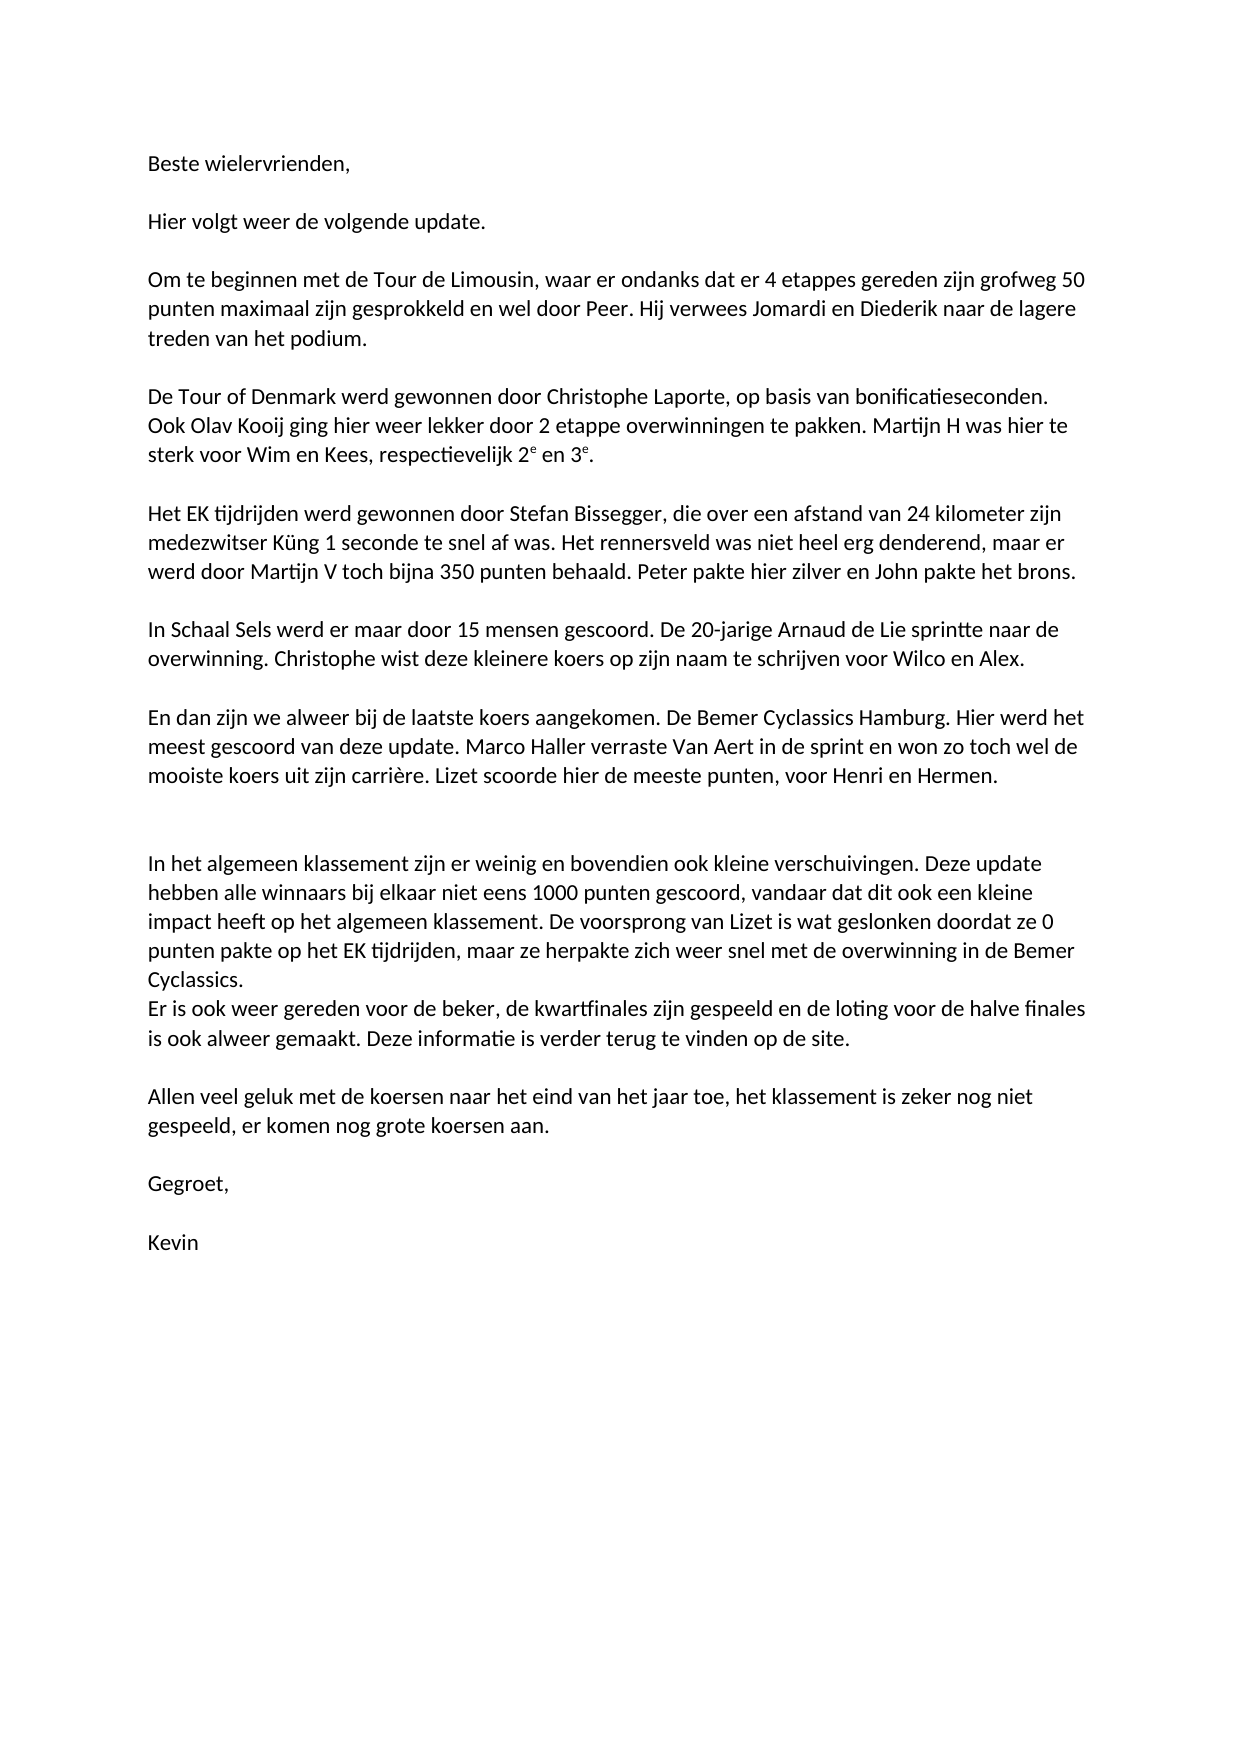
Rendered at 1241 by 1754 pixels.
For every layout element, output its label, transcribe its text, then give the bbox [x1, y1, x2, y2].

text Beste wielervrienden, [148, 148, 1093, 177]
text De Tour of Denmark werd gewonnen door Christophe Laporte, op basis van bonificatieseconden. Ook Olav Kooij ging hier weer lekker door 2 etappe overwinningen te pakken. Martijn H was hier te sterk voor Wim en Kees, respectievelijk 2e en 3e. [148, 381, 1093, 468]
text Het EK tijdrijden werd gewonnen door Stefan Bissegger, die over een afstand van 24 kilometer zijn medezwitser Küng 1 seconde te snel af was. Het rennersveld was niet heel erg denderend, maar er werd door Martijn V toch bijna 350 punten behaald. Peter pakte hier zilver en John pakte het brons. [148, 498, 1093, 585]
text Gegroet, [148, 1168, 1093, 1198]
text Er is ook weer gereden voor de beker, de kwartfinales zijn gespeeld en de loting voor de halve finales is ook alweer gemaakt. Deze informatie is verder terug te vinden op de site. [148, 993, 1093, 1052]
text En dan zijn we alweer bij de laatste koers aangekomen. De Bemer Cyclassics Hamburg. Hier werd het meest gescoord van deze update. Marco Haller verraste Van Aert in de sprint en won zo toch wel de mooiste koers uit zijn carrière. Lizet scoorde hier de meeste punten, voor Henri en Hermen. [148, 702, 1093, 789]
text Hier volgt weer de volgende update. [148, 206, 1093, 235]
text Allen veel geluk met de koersen naar het eind van het jaar toe, het klassement is zeker nog niet gespeeld, er komen nog grote koersen aan. [148, 1081, 1093, 1139]
text Kevin [148, 1227, 1093, 1256]
text Om te beginnen met de Tour de Limousin, waar er ondanks dat er 4 etappes gereden zijn grofweg 50 punten maximaal zijn gesprokkeld en wel door Peer. Hij verwees Jomardi en Diederik naar de lagere treden van het podium. [148, 264, 1093, 352]
text In Schaal Sels werd er maar door 15 mensen gescoord. De 20-jarige Arnaud de Lie sprintte naar de overwinning. Christophe wist deze kleinere koers op zijn naam te schrijven voor Wilco en Alex. [148, 614, 1093, 673]
text In het algemeen klassement zijn er weinig en bovendien ook kleine verschuivingen. Deze update hebben alle winnaars bij elkaar niet eens 1000 punten gescoord, vandaar dat dit ook een kleine impact heeft op het algemeen klassement. De voorsprong van Lizet is wat geslonken doordat ze 0 punten pakte op het EK tijdrijden, maar ze herpakte zich weer snel met de overwinning in de Bemer Cyclassics. [148, 848, 1093, 993]
